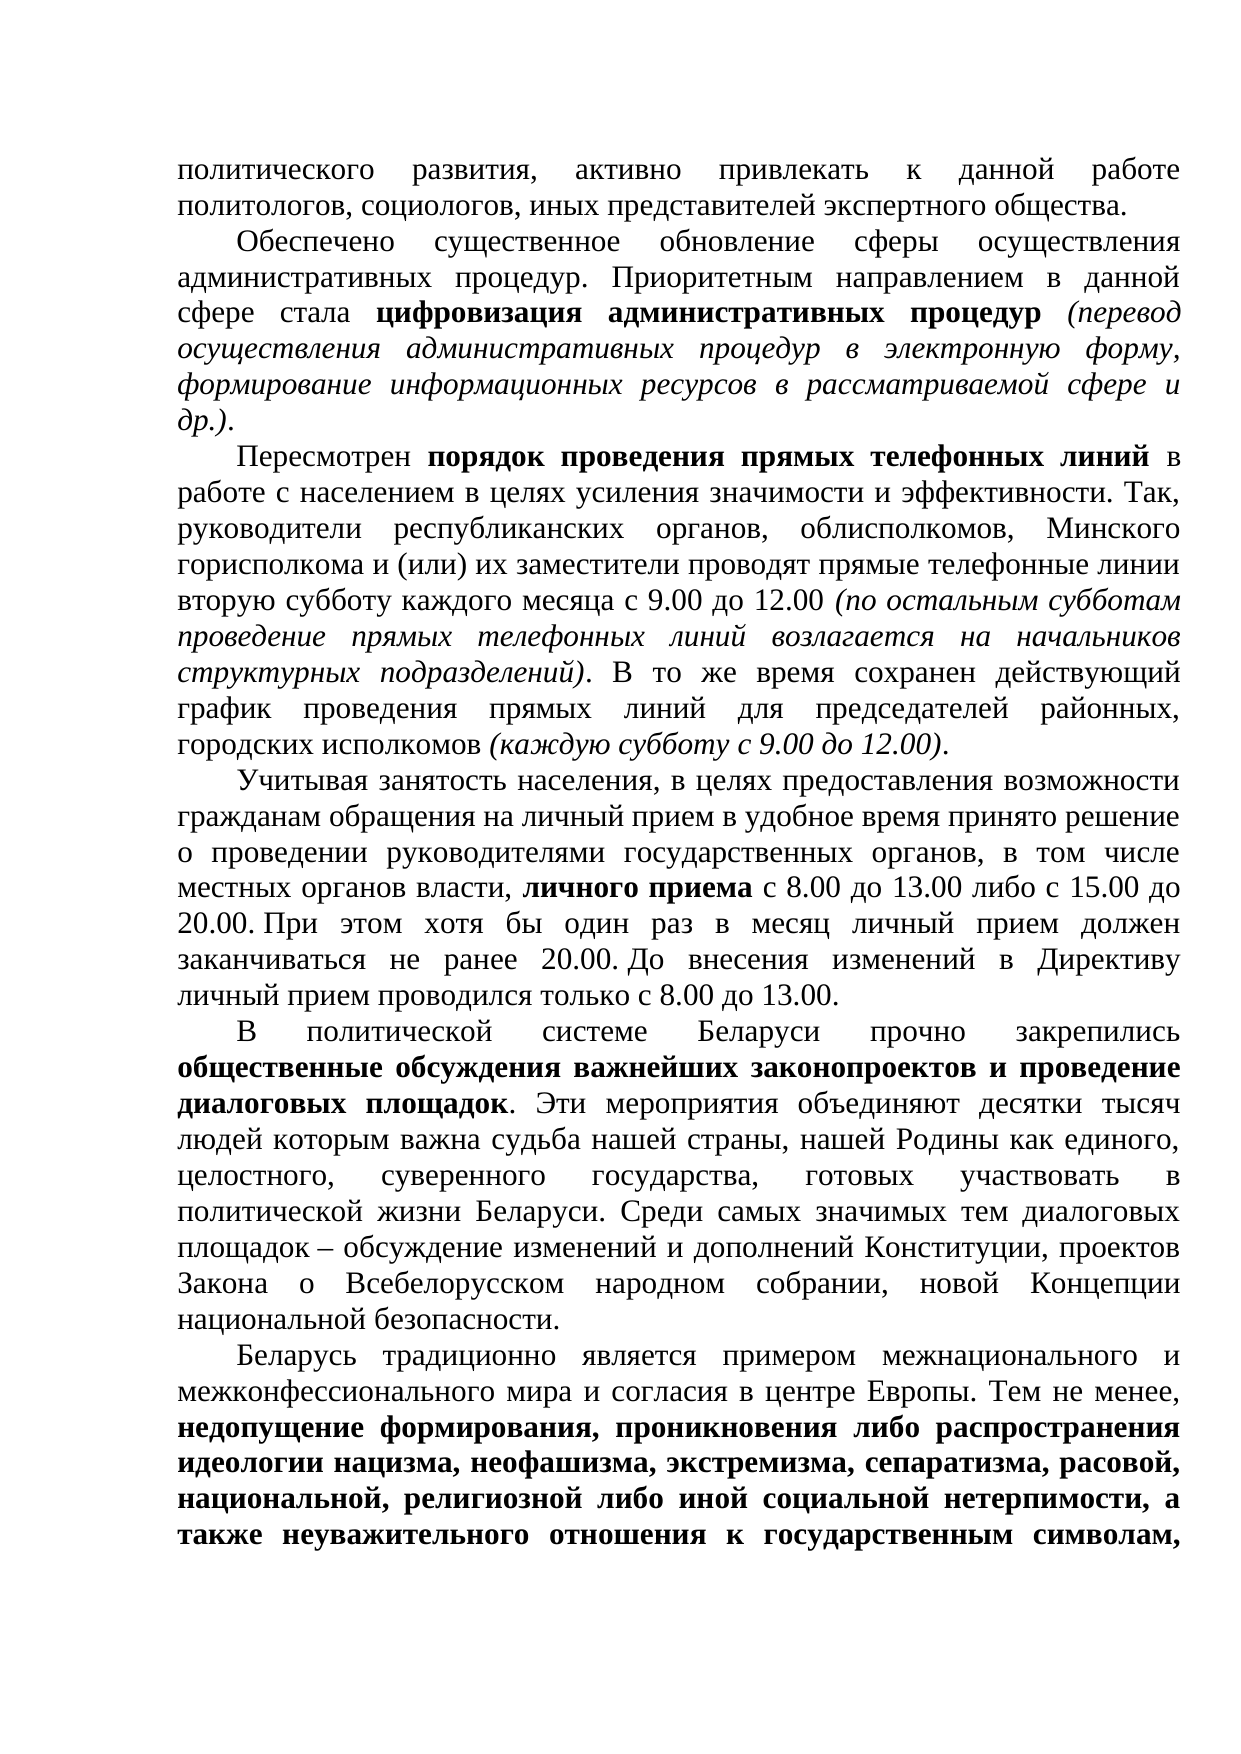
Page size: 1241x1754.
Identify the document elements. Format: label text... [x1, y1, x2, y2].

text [177, 1336, 1181, 1552]
text Учитывая занятость населения, в целях предоставления возможности гражданам обращения на личный прием в удобное время принято решение о проведении руководителями государственных органов, в том числе местных органов власти, личного приема с 8.00 до 13.00 либо с 15.00 до 20.00. При этом хотя бы один раз в месяц личный прием должен заканчиваться не ранее 20.00. До внесения изменений в Директиву личный прием проводился только с 8.00 до 13.00. [177, 761, 1181, 1012]
text Обеспечено существенное обновление сферы осуществления административных процедур. Приоритетным направлением в данной сфере стала цифровизация административных процедур (перевод осуществления административных процедур в электронную форму, формирование информационных ресурсов в рассматриваемой сфере и др.). [177, 222, 1181, 437]
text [177, 150, 1181, 222]
text Пересмотрен порядок проведения прямых телефонных линий в работе с населением в целях усиления значимости и эффективности. Так, руководители республиканских органов, облисполкомов, Минского горисполкома и (или) их заместители проводят прямые телефонные линии вторую субботу каждого месяца с 9.00 до 12.00 (по остальным субботам проведение прямых телефонных линий возлагается на начальников структурных подразделений). В то же время сохранен действующий график проведения прямых линий для председателей районных, городских исполкомов (каждую субботу с 9.00 до 12.00). [177, 437, 1181, 761]
text В политической системе Беларуси прочно закрепились общественные обсуждения важнейших законопроектов и проведение диалоговых площадок. Эти мероприятия объединяют десятки тысяч людей которым важна судьба нашей страны, нашей Родины как единого, целостного, суверенного государства, готовых участвовать в политической жизни Беларуси. Среди самых значимых тем диалоговых площадок – обсуждение изменений и дополнений Конституции, проектов Закона о Всебелорусском народном собрании, новой Концепции национальной безопасности. [177, 1012, 1181, 1336]
